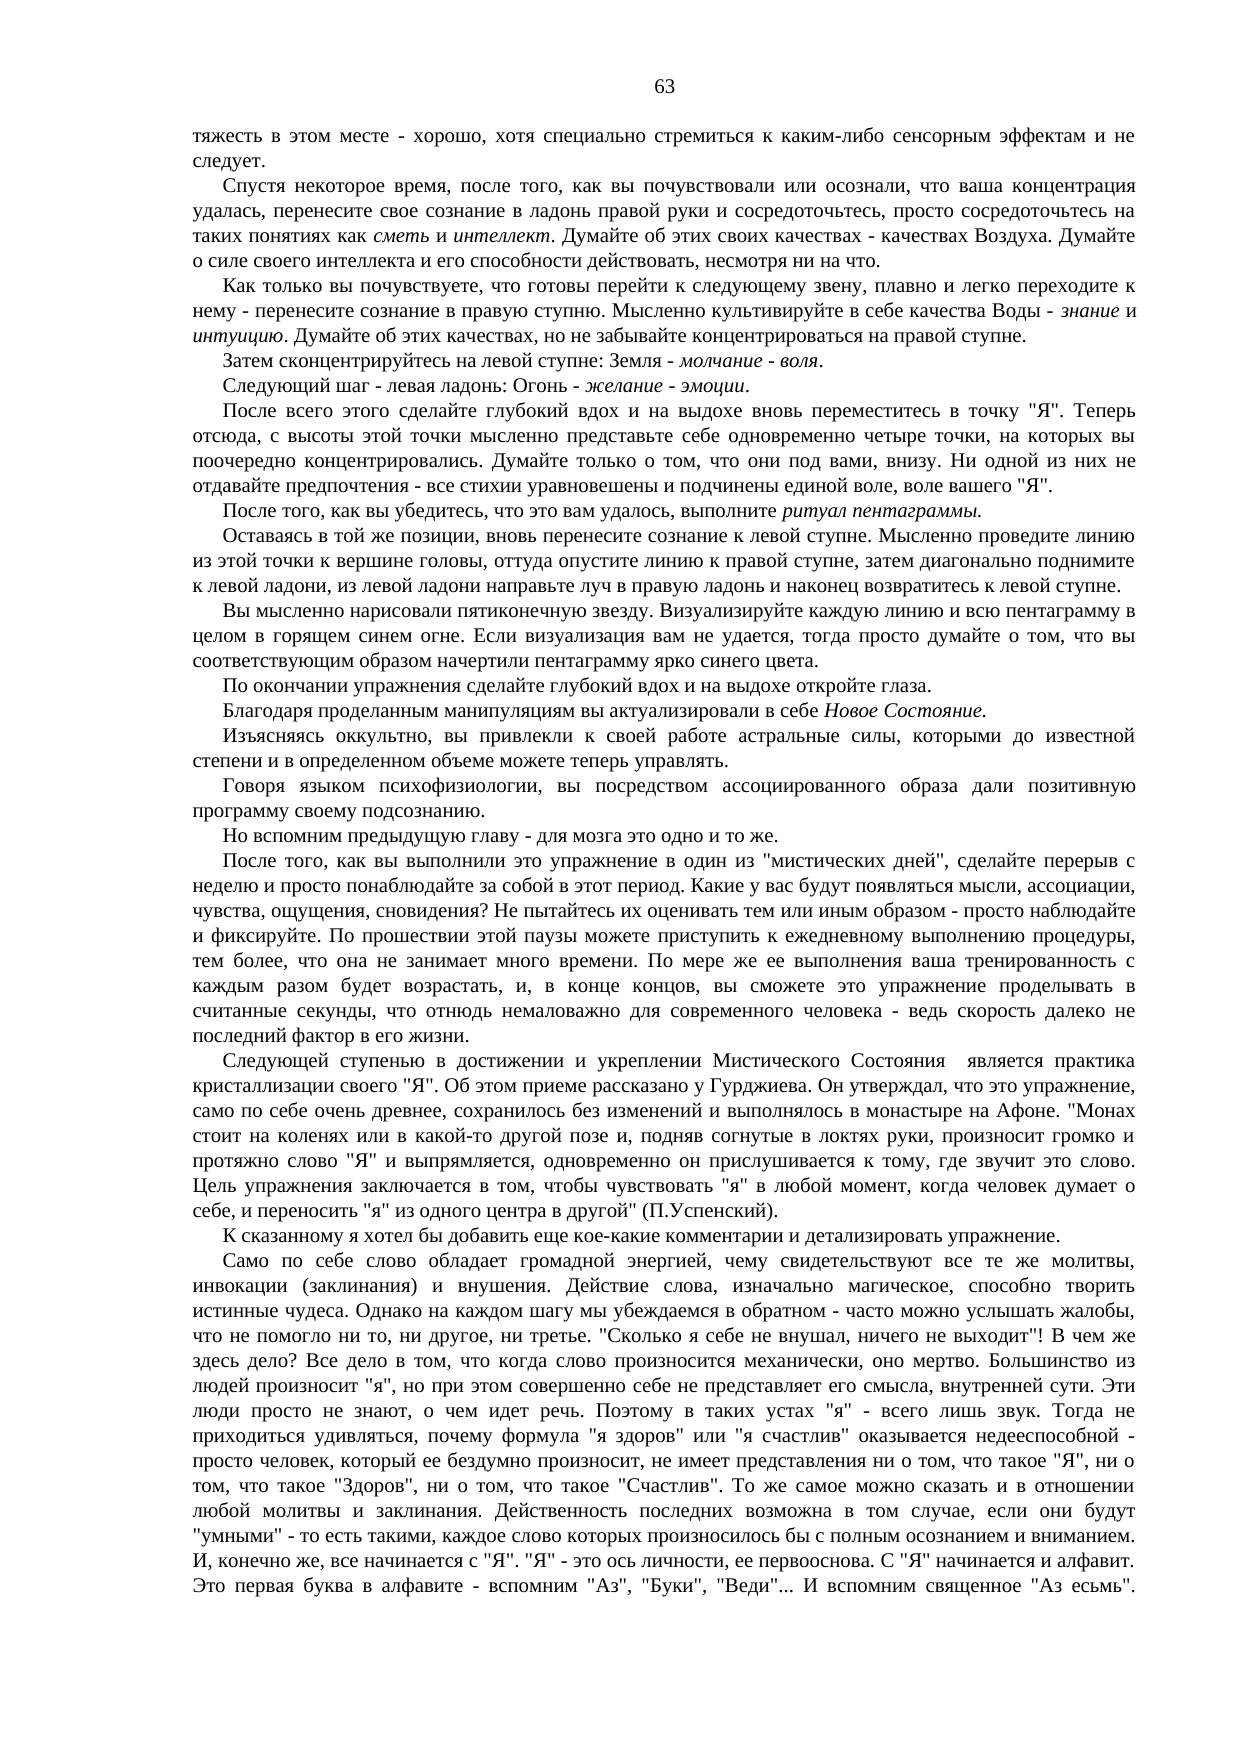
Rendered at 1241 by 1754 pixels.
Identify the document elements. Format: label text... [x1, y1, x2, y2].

text После всего этого сделайте глубокий вдох и на выдохе вновь переместитесь в точку "Я". Теперь отсюда, с высоты этой точки мысленно представьте себе одновременно четыре точки, на которых вы поочередно концентрировались. Думайте только о том, что они под вами, внизу. Ни одной из них не отдавайте предпочтения - все стихии уравновешены и подчинены единой воле, воле вашего "Я". [192, 397, 1137, 497]
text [192, 122, 1137, 172]
text Как только вы почувствуете, что готовы перейти к следующему звену, плавно и легко переходите к нему - перенесите сознание в правую ступню. Мысленно культивируйте в себе качества Воды - знание и интуицию. Думайте об этих качествах, но не забывайте концентрироваться на правой ступне. [192, 272, 1137, 347]
text Оставаясь в той же позиции, вновь перенесите сознание к левой ступне. Мысленно проведите линию из этой точки к вершине головы, оттуда опустите линию к правой ступне, затем диагонально поднимите к левой ладони, из левой ладони направьте луч в правую ладонь и наконец возвратитесь к левой ступне. [192, 522, 1137, 597]
text Вы мысленно нарисовали пятиконечную звезду. Визуализируйте каждую линию и всю пентаграмму в целом в горящем синем огне. Если визуализация вам не удается, тогда просто думайте о том, что вы соответствующим образом начертили пентаграмму ярко синего цвета. [192, 597, 1137, 672]
text Спустя некоторое время, после того, как вы почувствовали или осознали, что ваша концентрация удалась, перенесите свое сознание в ладонь правой руки и сосредоточьтесь, просто сосредоточьтесь на таких понятиях как сметь и интеллект. Думайте об этих своих качествах - качествах Воздуха. Думайте о силе своего интеллекта и его способности действовать, несмотря ни на что. [192, 172, 1137, 272]
text К сказанному я хотел бы добавить еще кое-какие комментарии и детализировать упражнение. [192, 1222, 1137, 1247]
text Но вспомним предыдущую главу - для мозга это одно и то же. [192, 822, 1137, 847]
text Изъясняясь оккультно, вы привлекли к своей работе астральные силы, которыми до известной степени и в определенном объеме можете теперь управлять. [192, 722, 1137, 772]
text После того, как вы убедитесь, что это вам удалось, выполните ритуал пентаграммы. [192, 497, 1137, 522]
text Следующий шаг - левая ладонь: Огонь - желание - эмоции. [192, 372, 1137, 397]
text Затем сконцентрируйтесь на левой ступне: Земля - молчание - воля. [192, 347, 1137, 372]
text После того, как вы выполнили это упражнение в один из "мистических дней", сделайте перерыв с неделю и просто понаблюдайте за собой в этот период. Какие у вас будут появляться мысли, ассоциации, чувства, ощущения, сновидения? Не пытайтесь их оценивать тем или иным образом - просто наблюдайте и фиксируйте. По прошествии этой паузы можете приступить к ежедневному выполнению процедуры, тем более, что она не занимает много времени. По мере же ее выполнения ваша тренированность с каждым разом будет возрастать, и, в конце концов, вы сможете это упражнение проделывать в считанные секунды, что отнюдь немаловажно для современного человека - ведь скорость далеко не последний фактор в его жизни. [192, 847, 1137, 1047]
text Благодаря проделанным манипуляциям вы актуализировали в себе Новое Состояние. [192, 697, 1137, 722]
text Говоря языком психофизиологии, вы посредством ассоциированного образа дали позитивную программу своему подсознанию. [192, 772, 1137, 822]
text По окончании упражнения сделайте глубокий вдох и на выдохе откройте глаза. [192, 672, 1137, 697]
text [192, 1247, 1137, 1597]
text Следующей ступенью в достижении и укреплении Мистического Состояния является практика кристаллизации своего "Я". Об этом приеме рассказано у Гурджиева. Он утверждал, что это упражнение, само по себе очень древнее, сохранилось без изменений и выполнялось в монастыре на Афоне. "Монах стоит на коленях или в какой-то другой позе и, подняв согнутые в локтях руки, произносит громко и протяжно слово "Я" и выпрямляется, одновременно он прислушивается к тому, где звучит это слово. Цель упражнения заключается в том, чтобы чувствовать "я" в любой момент, когда человек думает о себе, и переносить "я" из одного центра в другой" (П.Успенский). [192, 1047, 1137, 1222]
